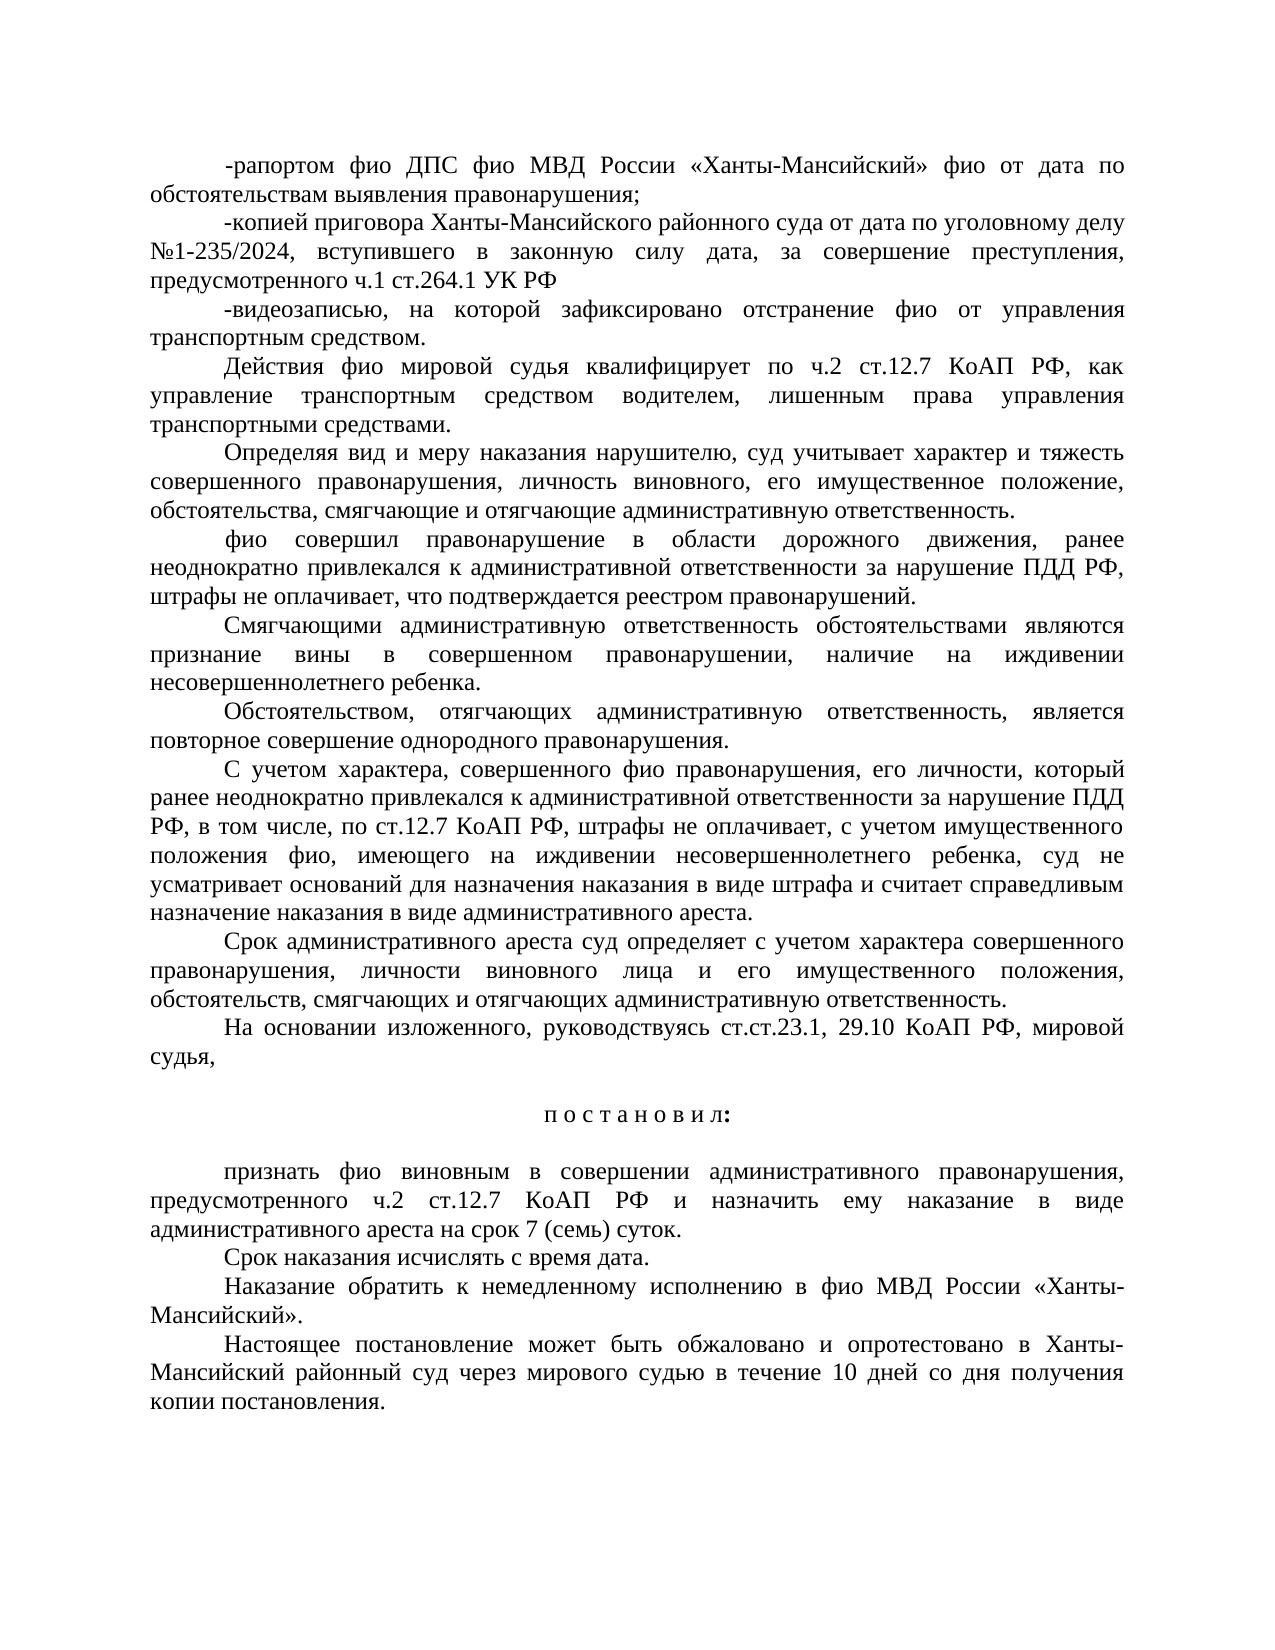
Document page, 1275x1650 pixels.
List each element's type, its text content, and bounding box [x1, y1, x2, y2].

text п о с т а н о в и л: [150, 1099, 1125, 1127]
text Смягчающими административную ответственность обстоятельствами являются признание вины в совершенном правонарушении, наличие на иждивении несовершеннолетнего ребенка. [150, 610, 1125, 696]
text фио совершил правонарушение в области дорожного движения, ранее неоднократно привлекался к административной ответственности за нарушение ПДД РФ, штрафы не оплачивает, что подтверждается реестром правонарушений. [150, 524, 1125, 610]
text -рапортом фио ДПС фио МВД России «Ханты-Мансийский» фио от дата по обстоятельствам выявления правонарушения; [150, 150, 1125, 207]
text С учетом характера, совершенного фио правонарушения, его личности, который ранее неоднократно привлекался к административной ответственности за нарушение ПДД РФ, в том числе, по ст.12.7 КоАП РФ, штрафы не оплачивает, с учетом имущественного положения фио, имеющего на иждивении несовершеннолетнего ребенка, суд не усматривает оснований для назначения наказания в виде штрафа и считает справедливым назначение наказания в виде административного ареста. [150, 754, 1125, 926]
text Настоящее постановление может быть обжаловано и опротестовано в Ханты-Мансийский районный суд через мирового судью в течение 10 дней со дня получения копии постановления. [150, 1329, 1125, 1415]
text -видеозаписью, на которой зафиксировано отстранение фио от управления транспортным средством. [150, 294, 1125, 351]
text На основании изложенного, руководствуясь ст.ст.23.1, 29.10 КоАП РФ, мировой судья, [150, 1012, 1125, 1070]
text -копией приговора Ханты-Мансийского районного суда от дата по уголовному делу №1-235/2024, вступившего в законную силу дата, за совершение преступления, предусмотренного ч.1 ст.264.1 УК РФ [150, 207, 1125, 294]
text признать фио виновным в совершении административного правонарушения, предусмотренного ч.2 ст.12.7 КоАП РФ и назначить ему наказание в виде административного ареста на срок 7 (семь) суток. [150, 1156, 1125, 1242]
text Обстоятельством, отягчающих административную ответственность, является повторное совершение однородного правонарушения. [150, 696, 1125, 754]
text Определяя вид и меру наказания нарушителю, суд учитывает характер и тяжесть совершенного правонарушения, личность виновного, его имущественное положение, обстоятельства, смягчающие и отягчающие административную ответственность. [150, 437, 1125, 524]
text Наказание обратить к немедленному исполнению в фио МВД России «Ханты-Мансийский». [150, 1271, 1125, 1329]
text Действия фио мировой судья квалифицирует по ч.2 ст.12.7 КоАП РФ, как управление транспортным средством водителем, лишенным права управления транспортными средствами. [150, 351, 1125, 437]
text Срок наказания исчислять с время дата. [150, 1242, 1125, 1271]
text Срок административного ареста суд определяет с учетом характера совершенного правонарушения, личности виновного лица и его имущественного положения, обстоятельств, смягчающих и отягчающих административную ответственность. [150, 926, 1125, 1012]
